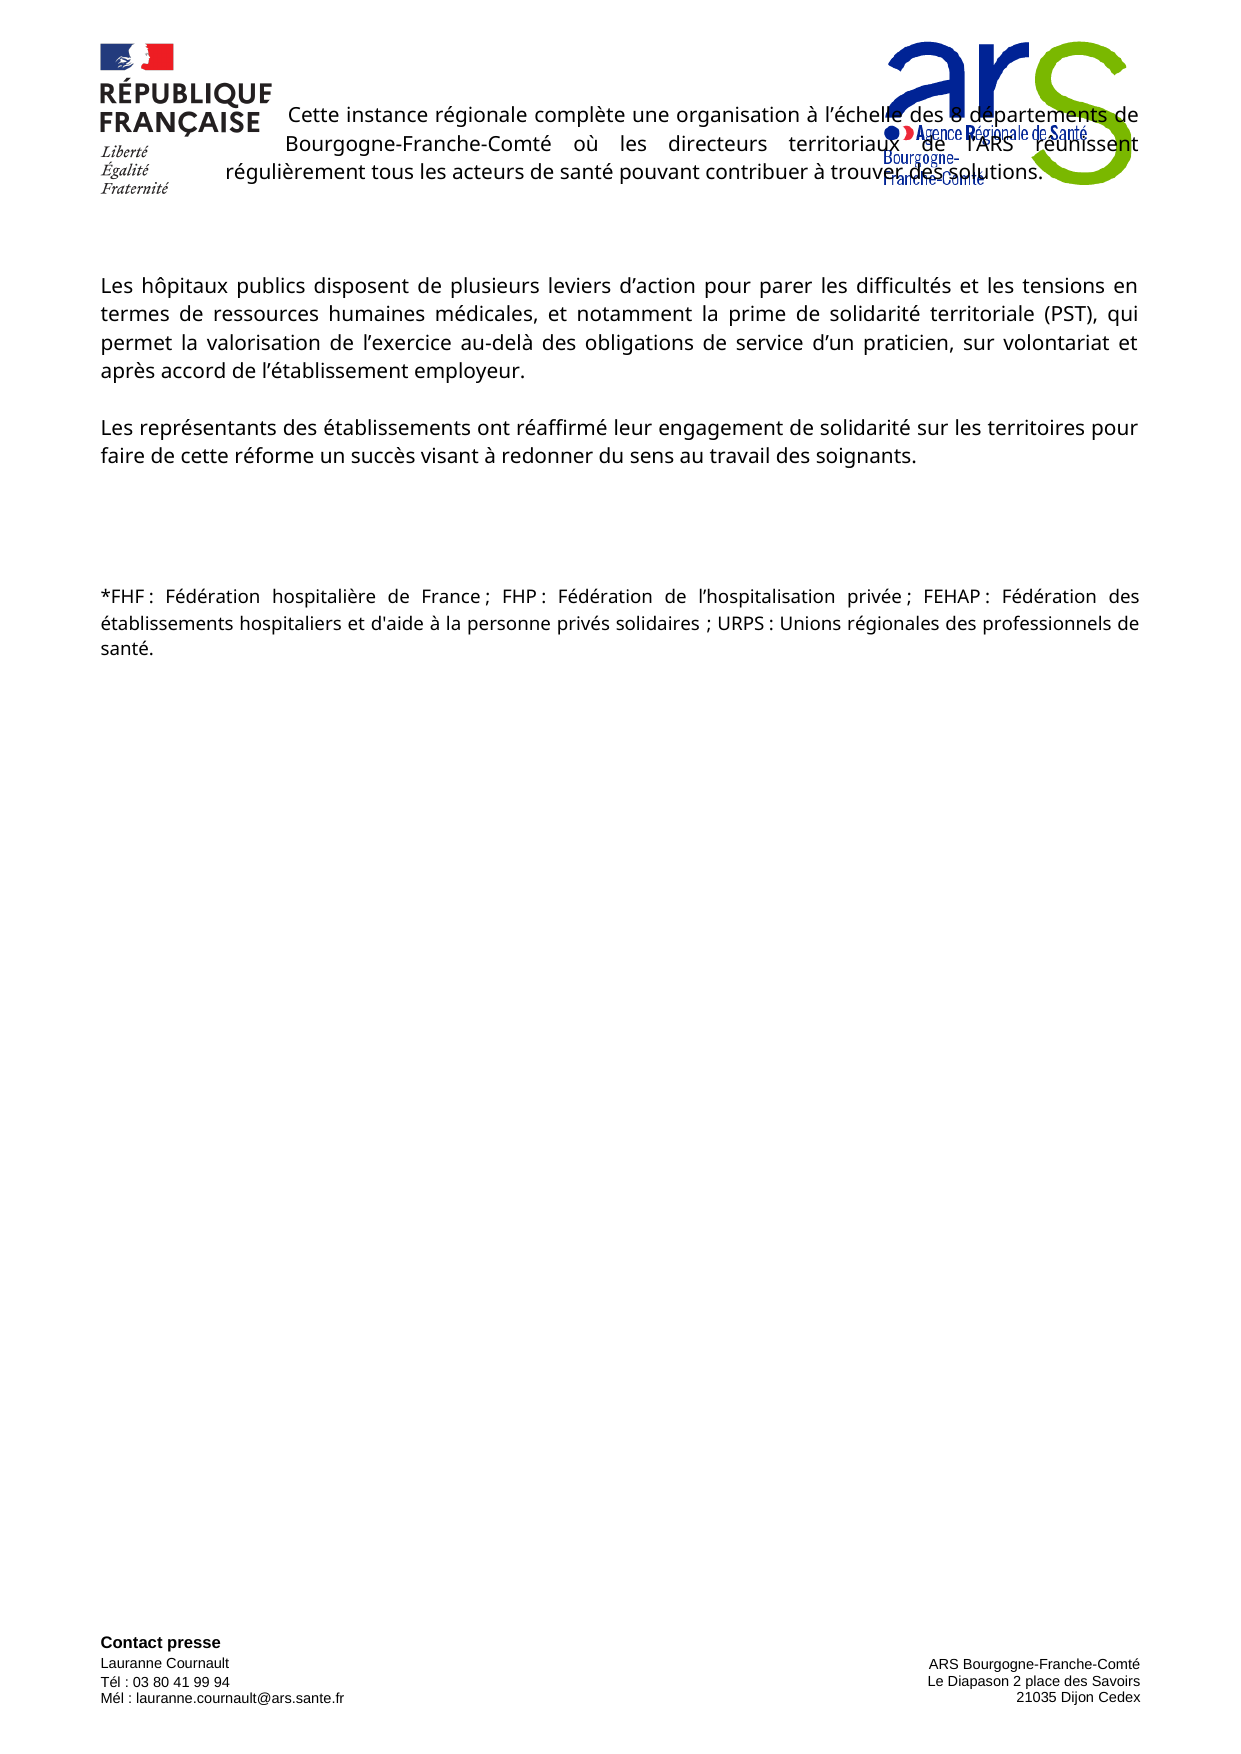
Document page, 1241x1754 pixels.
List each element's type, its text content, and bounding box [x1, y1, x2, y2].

picture [883, 41, 1132, 100]
text *FHF : Fédération hospitalière de France ; FHP : Fédération de l’hospitalisation privée ; FEHAP : Fédération des établissements hospitaliers et d'aide à la personne privés solidaires ; URPS : Unions régionales des professionnels de santé. [100, 584, 1140, 661]
text Les représentants des établissements ont réaffirmé leur engagement de solidarité sur les territoires pour faire de cette réforme un succès visant à redonner du sens au travail des soignants. [100, 413, 1140, 470]
text Cette instance régionale complète une organisation à l’échelle des 8 départements de Bourgogne-Franche-Comté où les directeurs territoriaux de l’ARS réunissent régulièrement tous les acteurs de santé pouvant contribuer à trouver des solutions. [100, 100, 1140, 186]
text Les hôpitaux publics disposent de plusieurs leviers d’action pour parer les difficultés et les tensions en termes de ressources humaines médicales, et notamment la prime de solidarité territoriale (PST), qui permet la valorisation de l’exercice au-delà des obligations de service d’un praticien, sur volontariat et après accord de l’établissement employeur. [100, 271, 1140, 385]
